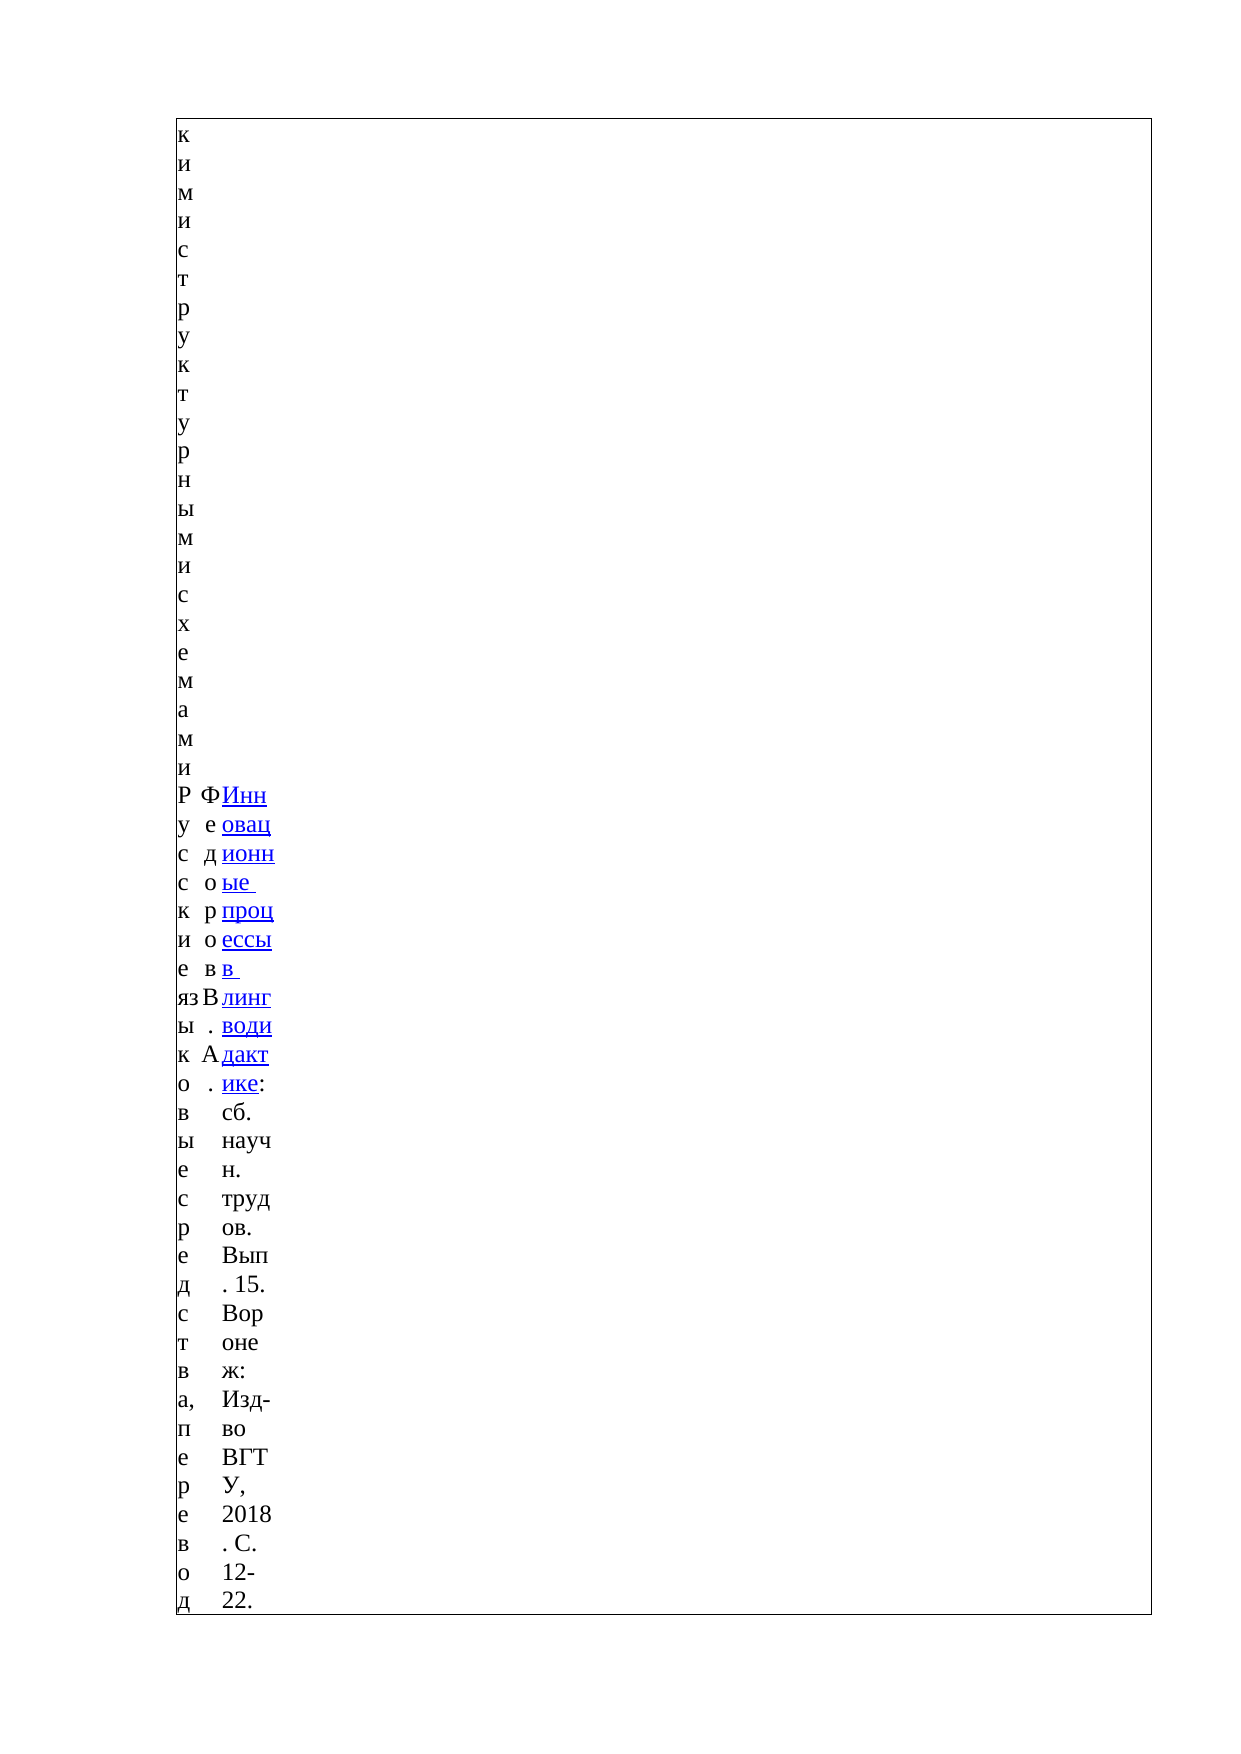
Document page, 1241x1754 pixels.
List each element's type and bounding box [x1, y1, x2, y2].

table_header [177, 119, 1151, 1614]
